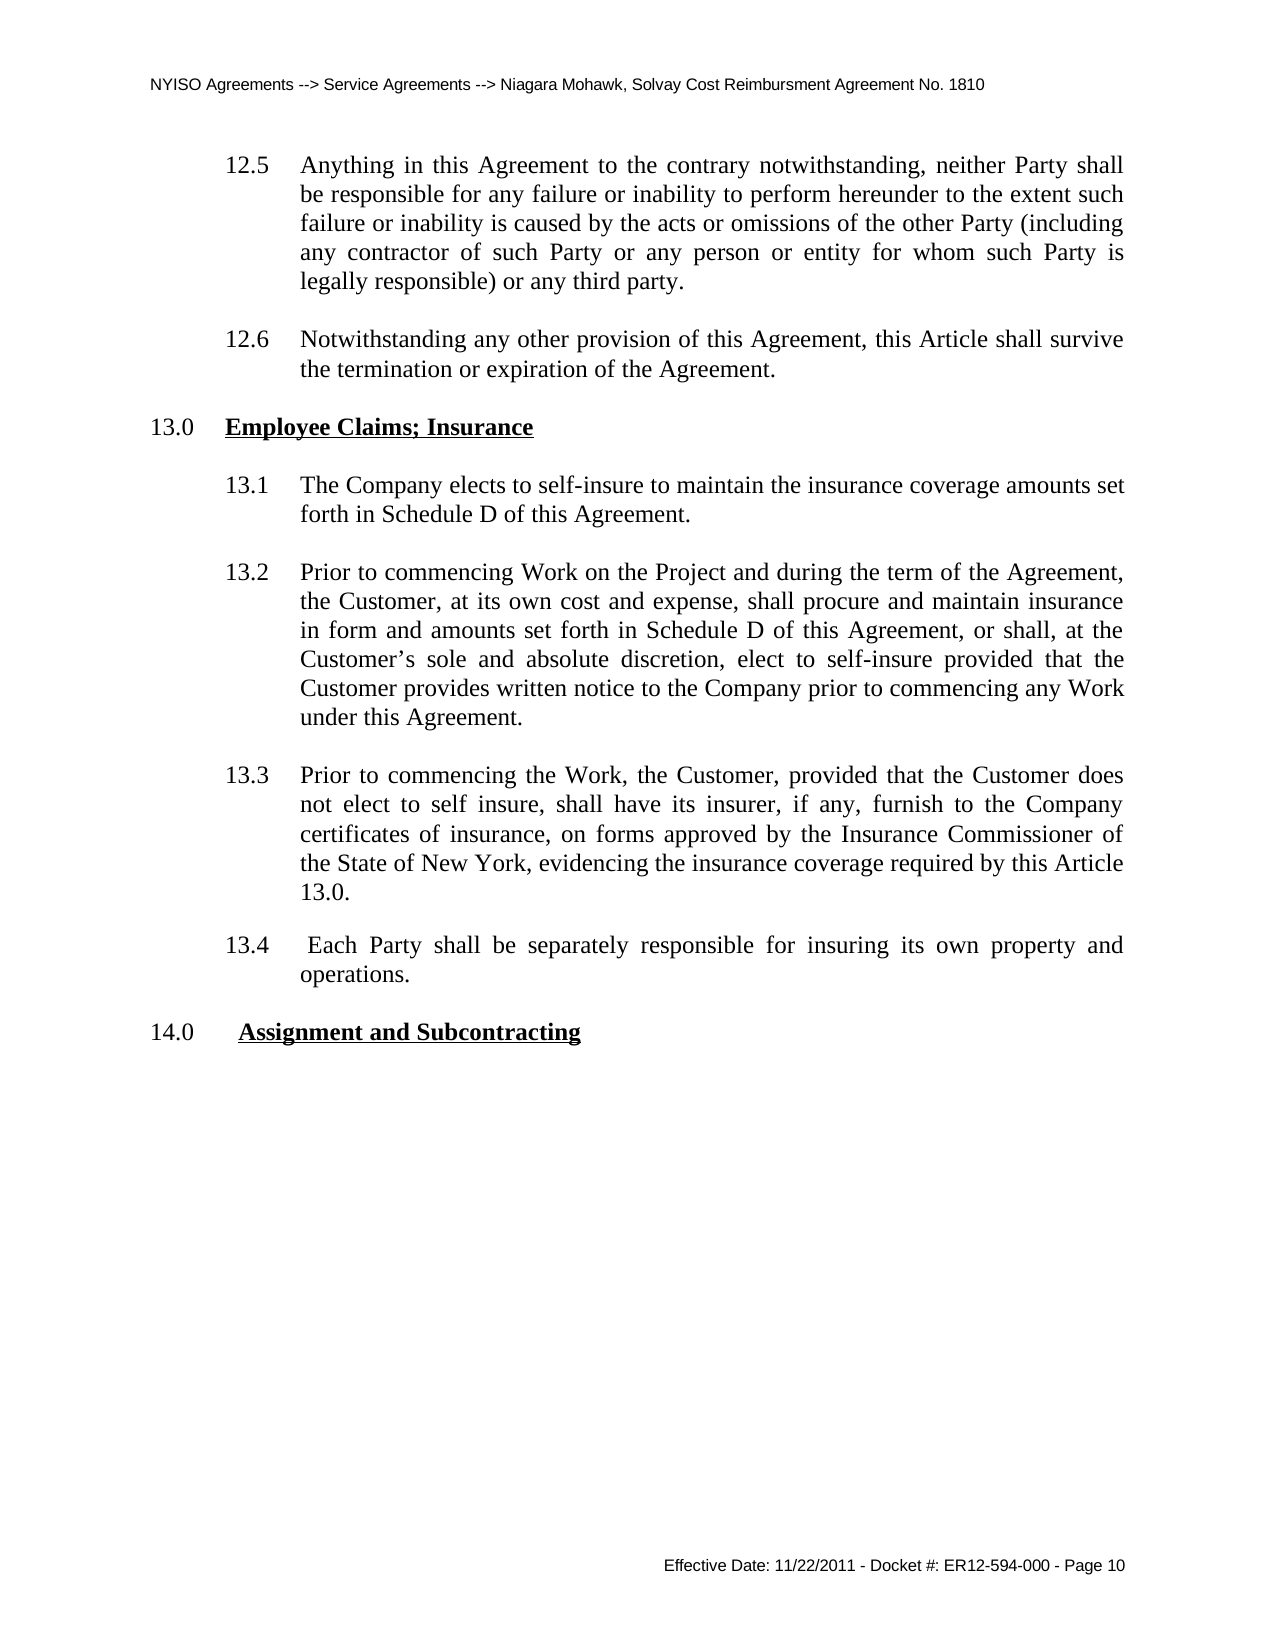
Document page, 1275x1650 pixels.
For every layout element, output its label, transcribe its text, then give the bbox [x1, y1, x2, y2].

list Anything in this Agreement to the contrary notwithstanding, neither Party shall be responsible for any failure or inability to perform hereunder to the extent such failure or inability is caused by the acts or omissions of the other Party (including any contractor of such Party or any person or entity for whom such Party is legally responsible) or any third party. [225, 150, 1125, 295]
list The Company elects to self-insure to maintain the insurance coverage amounts set forth in Schedule D of this Agreement. [225, 470, 1125, 528]
list Assignment and Subcontracting [150, 1017, 1125, 1046]
list Each Party shall be separately responsible for insuring its own property and operations. [225, 930, 1125, 988]
list Prior to commencing the Work, the Customer, provided that the Customer does not elect to self insure, shall have its insurer, if any, furnish to the Company certificates of insurance, on forms approved by the Insurance Commissioner of the State of New York, evidencing the insurance coverage required by this Article 13.0. [225, 760, 1125, 906]
list Notwithstanding any other provision of this Agreement, this Article shall survive the termination or expiration of the Agreement. [225, 324, 1125, 382]
list Prior to commencing Work on the Project and during the term of the Agreement, the Customer, at its own cost and expense, shall procure and maintain insurance in form and amounts set forth in Schedule D of this Agreement, or shall, at the Customer’s sole and absolute discretion, elect to self-insure provided that the Customer provides written notice to the Company prior to commencing any Work under this Agreement. [225, 557, 1125, 731]
list Employee Claims; Insurance [150, 412, 1125, 441]
